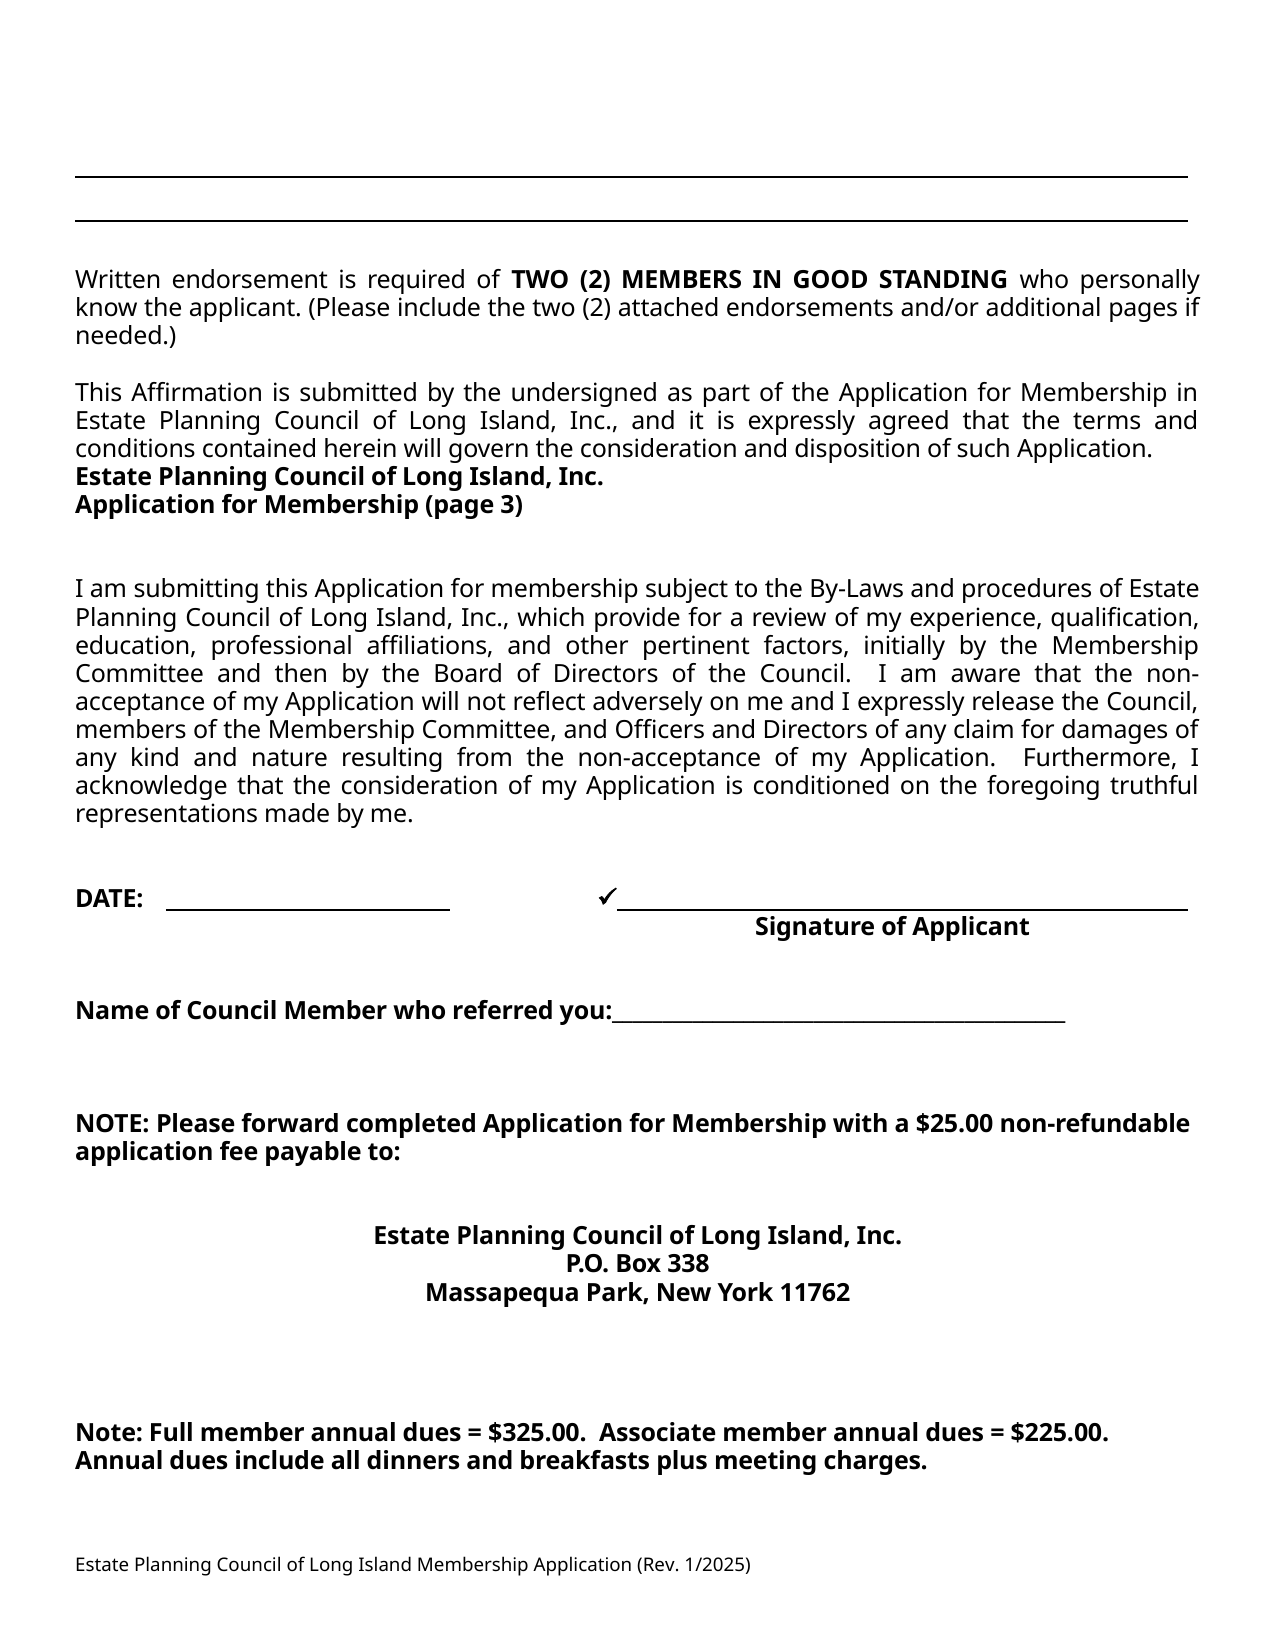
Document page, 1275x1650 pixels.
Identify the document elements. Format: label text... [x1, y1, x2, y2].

text Written endorsement is required of TWO (2) MEMBERS IN GOOD STANDING who personally know the applicant. (Please include the two (2) attached endorsements and/or additional pages if needed.) [75, 266, 1200, 350]
text Massapequa Park, New York 11762 [75, 1278, 1200, 1307]
text NOTE: Please forward completed Application for Membership with a $25.00 non-refundable application fee payable to: [75, 1110, 1200, 1166]
text Estate Planning Council of Long Island, Inc. [75, 1222, 1200, 1250]
text Name of Council Member who referred you:_____________________________________________ [75, 997, 1200, 1025]
text DATE: [75, 885, 1200, 913]
text Estate Planning Council of Long Island, Inc. [75, 463, 1200, 491]
text Note: Full member annual dues = $325.00. Associate member annual dues = $225.00. Annual dues include all dinners and breakfasts plus meeting charges. [75, 1419, 1200, 1475]
text P.O. Box 338 [75, 1250, 1200, 1278]
text I am submitting this Application for membership subject to the By-Laws and procedures of Estate Planning Council of Long Island, Inc., which provide for a review of my experience, qualification, education, professional affiliations, and other pertinent factors, initially by the Membership Committee and then by the Board of Directors of the Council. I am aware that the non-acceptance of my Application will not reflect adversely on me and I expressly release the Council, members of the Membership Committee, and Officers and Directors of any claim for damages of any kind and nature resulting from the non-acceptance of my Application. Furthermore, I acknowledge that the consideration of my Application is conditioned on the foregoing truthful representations made by me. [75, 575, 1200, 828]
text Signature of Applicant [75, 913, 1200, 941]
text This Affirmation is submitted by the undersigned as part of the Application for Membership in Estate Planning Council of Long Island, Inc., and it is expressly agreed that the terms and conditions contained herein will govern the consideration and disposition of such Application. [75, 378, 1200, 463]
text Application for Membership (page 3) [75, 491, 1200, 519]
